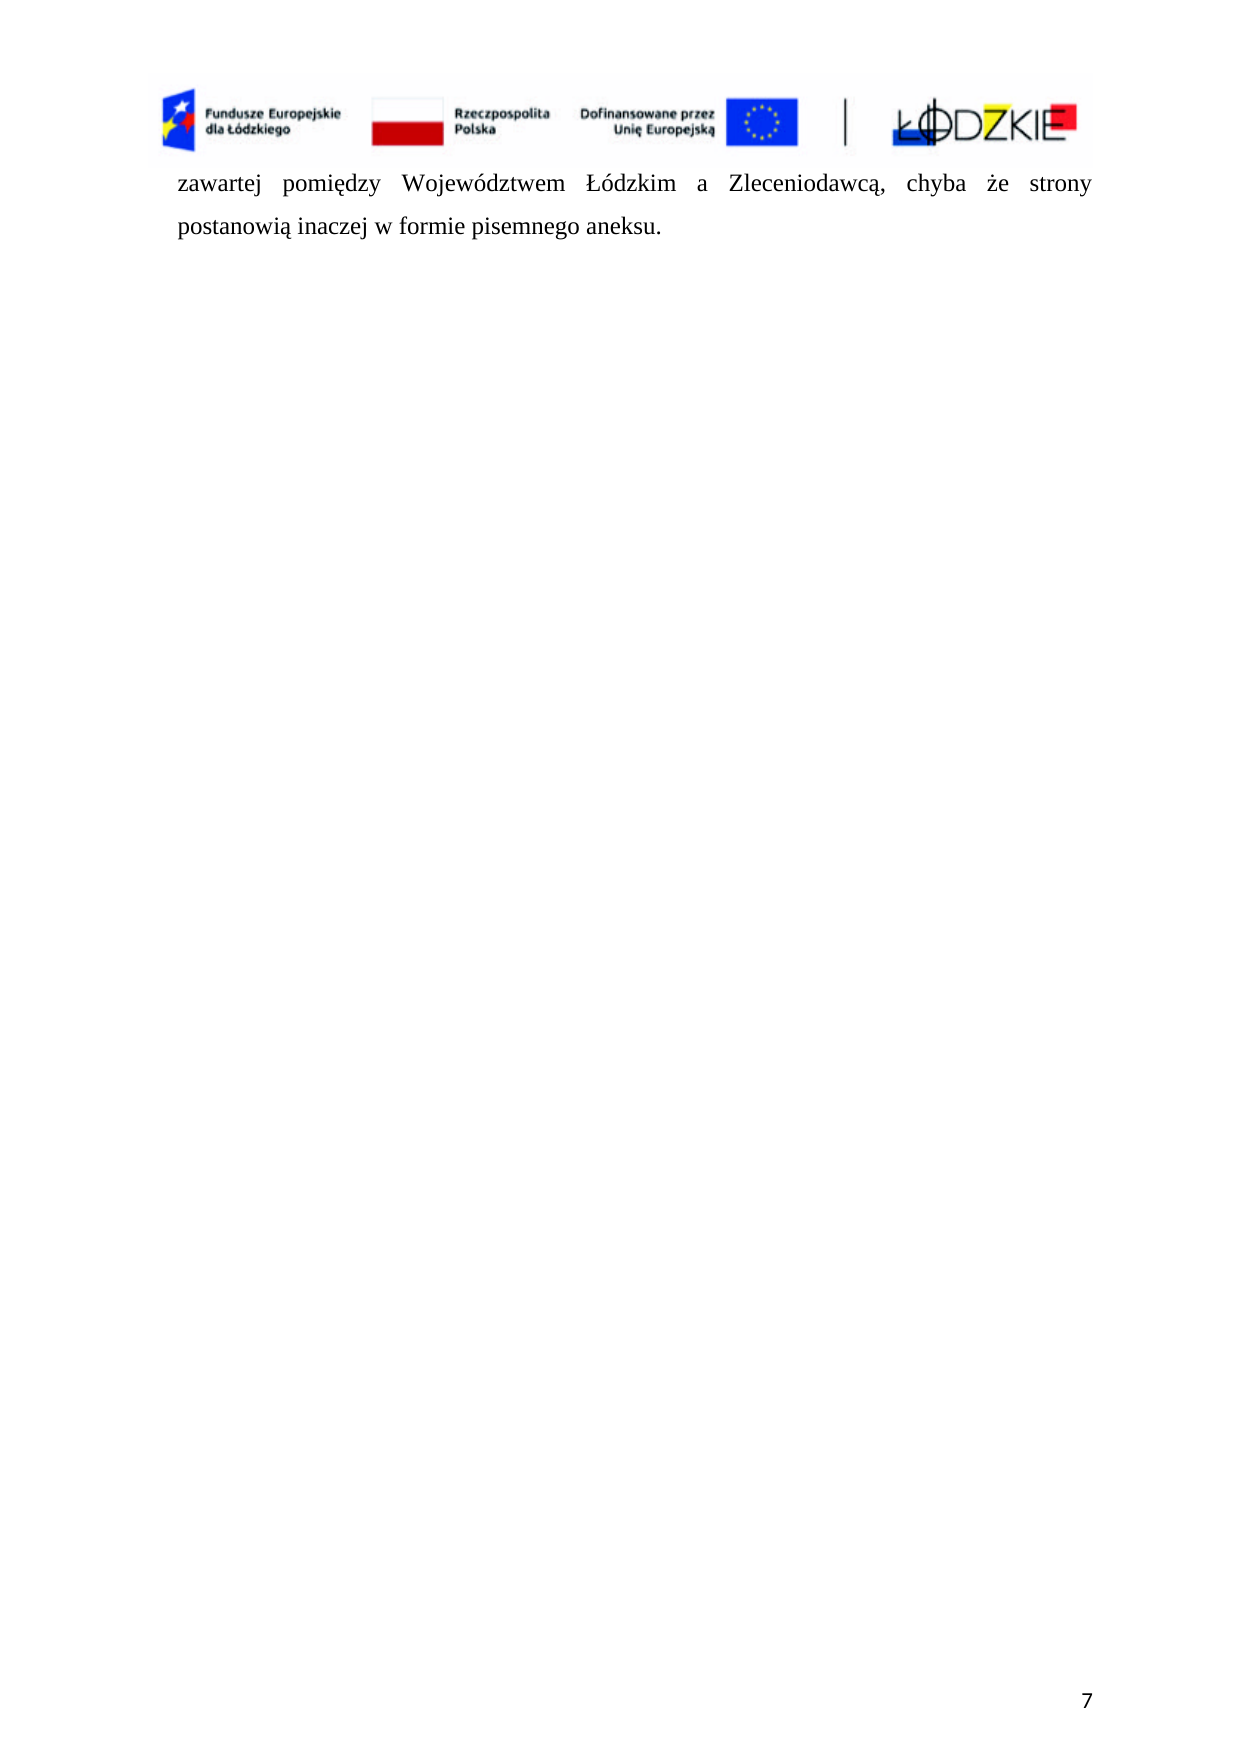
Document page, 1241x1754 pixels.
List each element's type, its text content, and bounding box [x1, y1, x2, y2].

picture [147, 73, 1093, 168]
